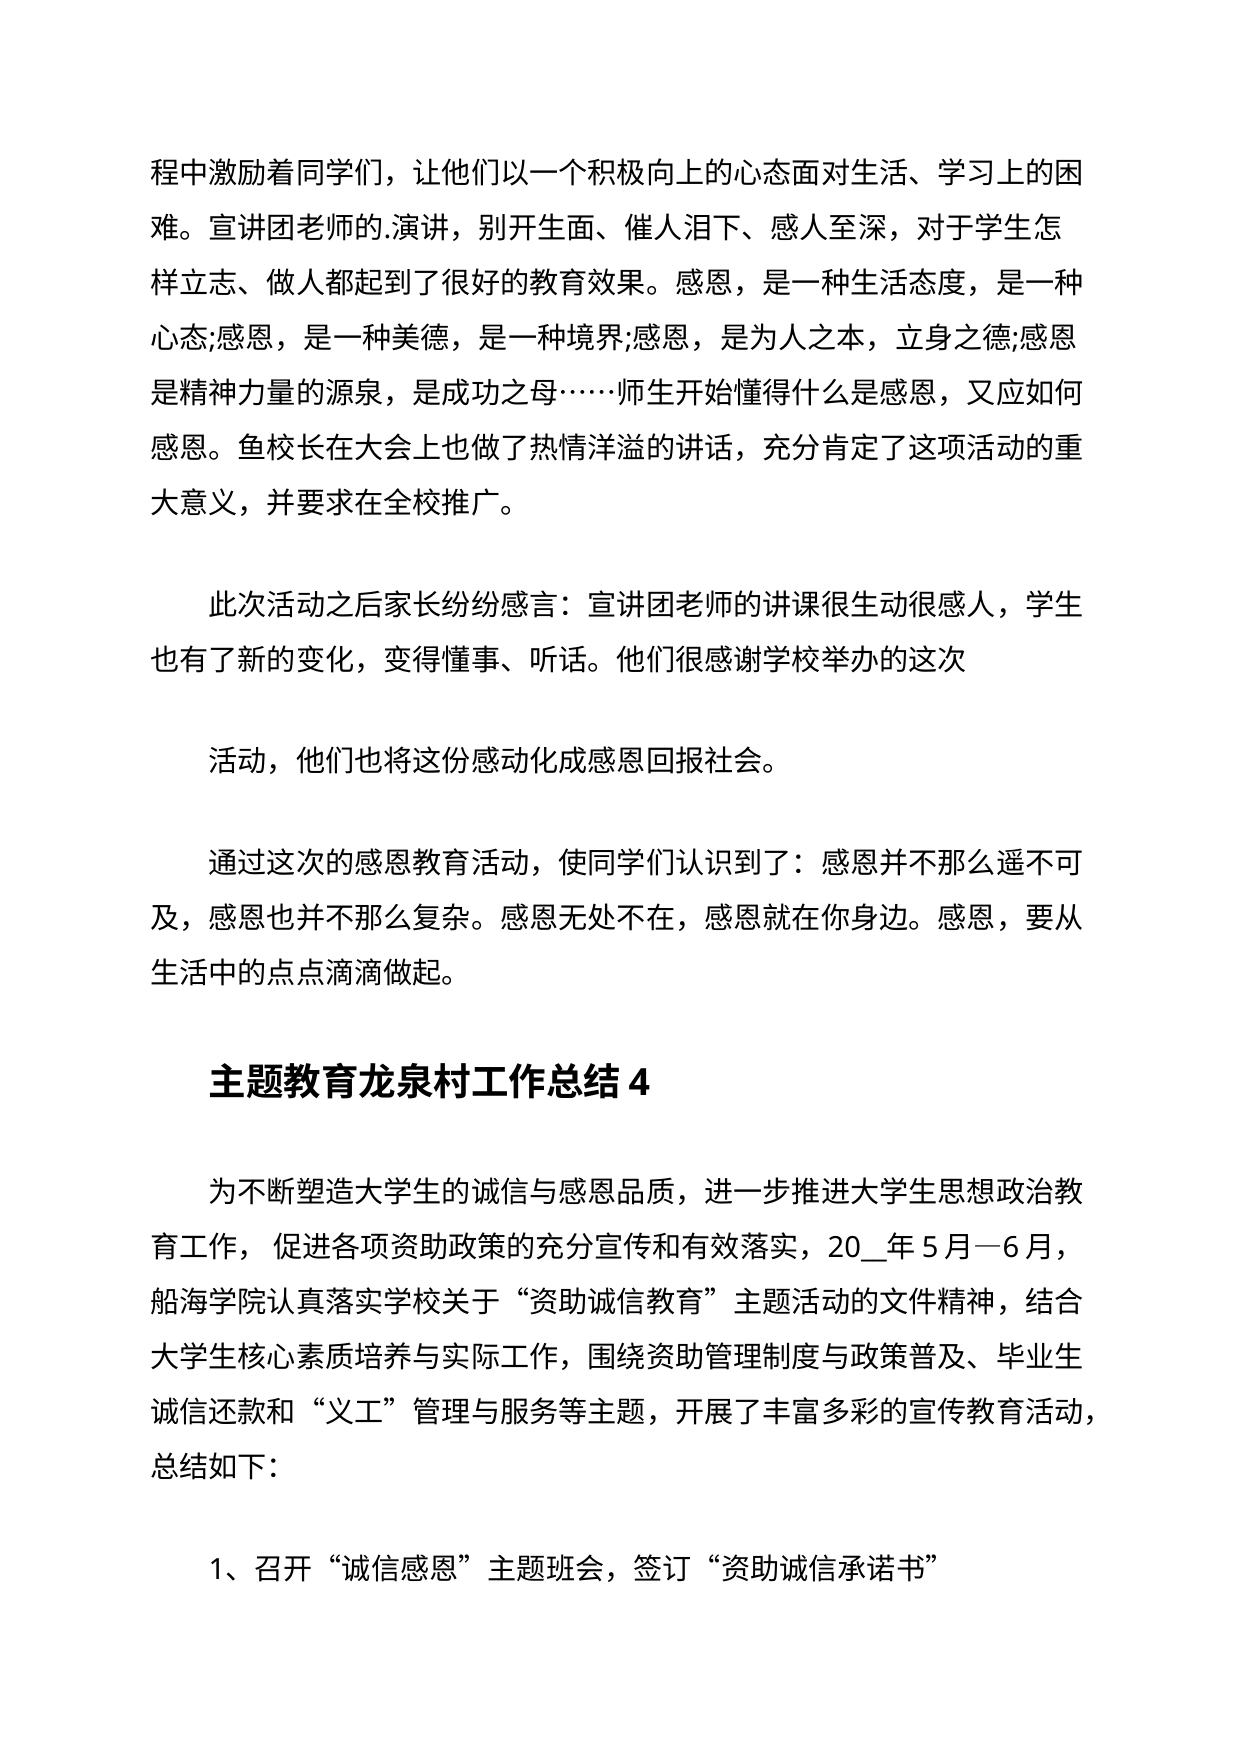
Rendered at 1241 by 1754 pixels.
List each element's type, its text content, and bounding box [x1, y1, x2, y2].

text 主题教育龙泉村工作总结4 [150, 1051, 1090, 1106]
text 此次活动之后家长纷纷感言：宣讲团老师的讲课很生动很感人，学生也有了新的变化，变得懂事、听话。他们很感谢学校举办的这次 [150, 581, 1090, 678]
text 活动，他们也将这份感动化成感恩回报社会。 [150, 738, 1090, 780]
text 1、召开“诚信感恩”主题班会，签订“资助诚信承诺书” [150, 1545, 1090, 1588]
text 通过这次的感恩教育活动，使同学们认识到了：感恩并不那么遥不可及，感恩也并不那么复杂。感恩无处不在，感恩就在你身边。感恩，要从生活中的点点滴滴做起。 [150, 840, 1090, 992]
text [150, 150, 1090, 522]
text 为不断塑造大学生的诚信与感恩品质，进一步推进大学生思想政治教育工作， 促进各项资助政策的充分宣传和有效落实，20__年5月—6月，船海学院认真落实学校关于“资助诚信教育”主题活动的文件精神，结合大学生核心素质培养与实际工作，围绕资助管理制度与政策普及、毕业生诚信还款和“义工”管理与服务等主题，开展了丰富多彩的宣传教育活动，总结如下： [150, 1169, 1090, 1486]
